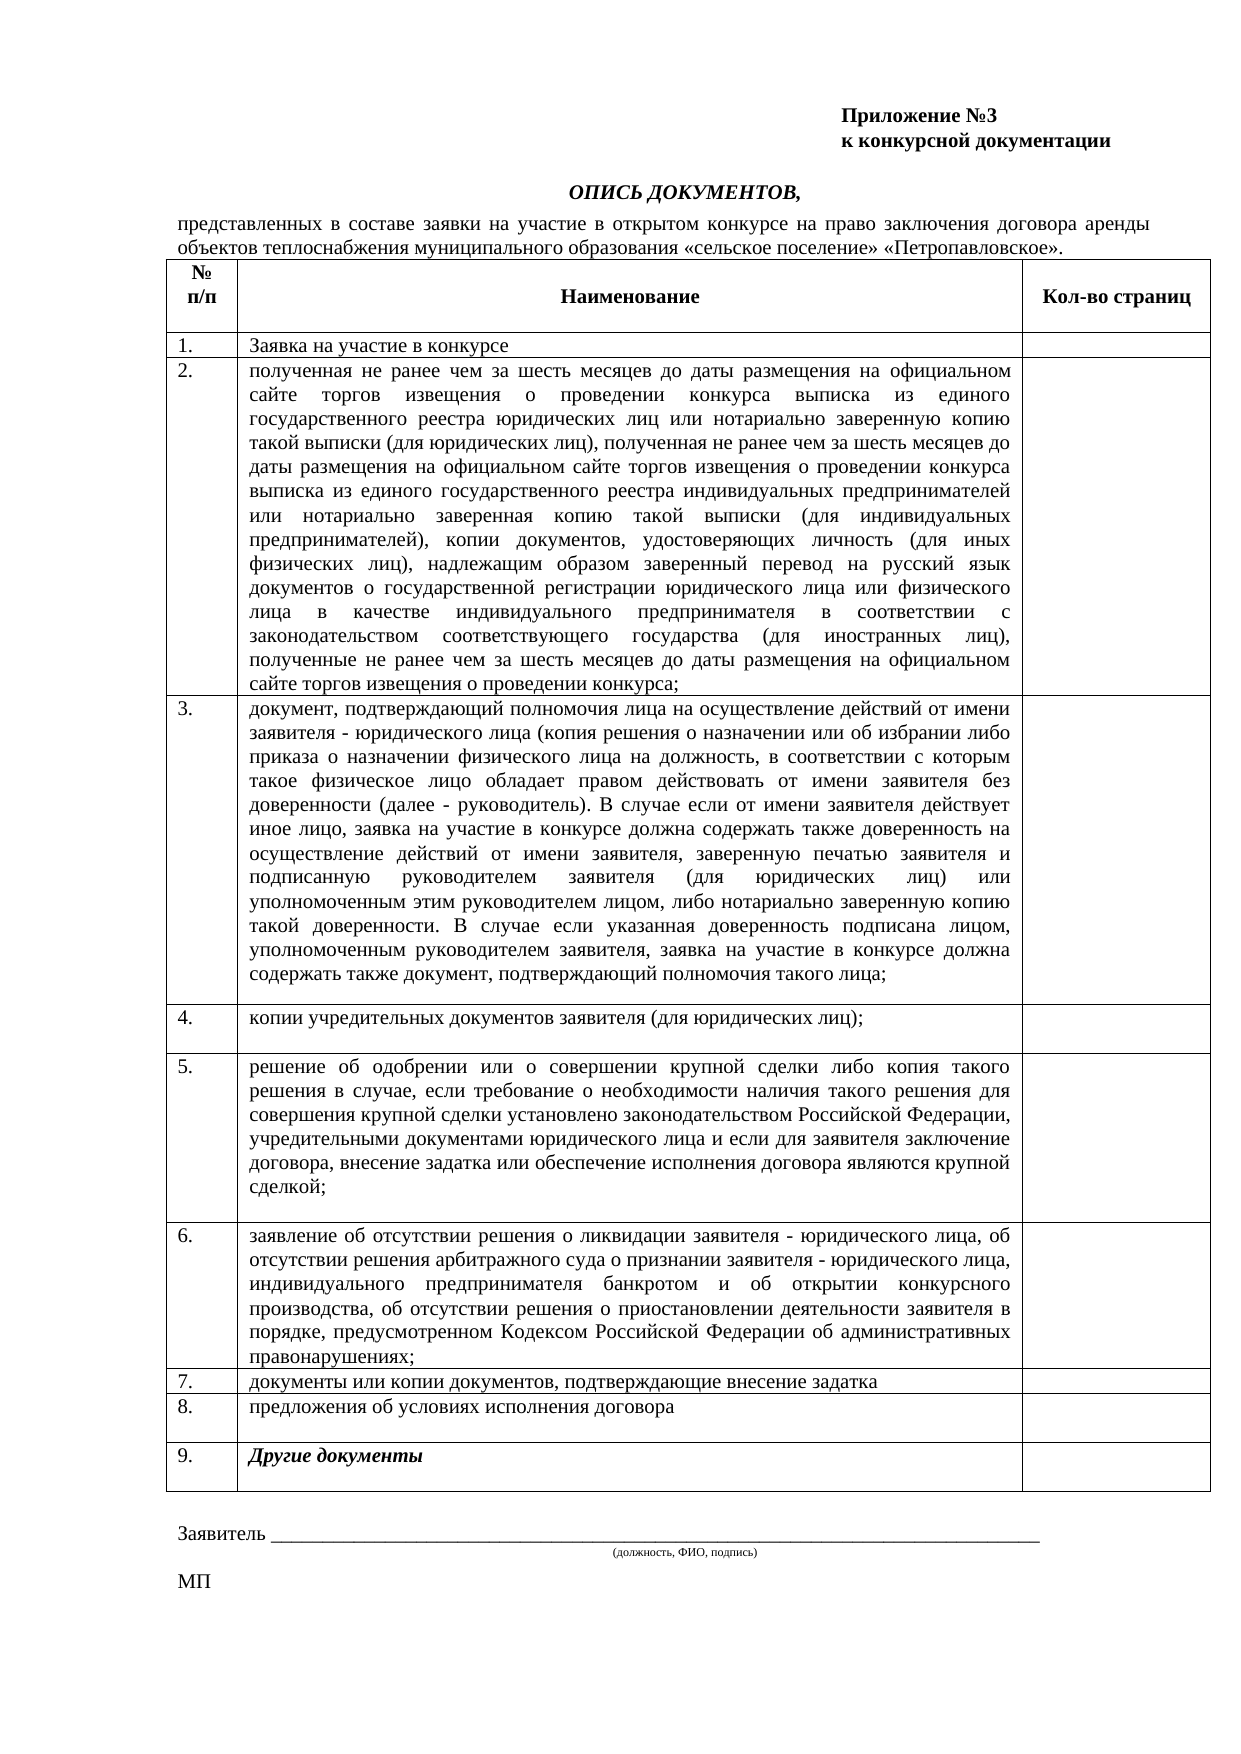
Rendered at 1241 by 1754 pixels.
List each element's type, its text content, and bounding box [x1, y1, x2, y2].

table_cell [1023, 1223, 1210, 1368]
table_cell копии учредительных документов заявителя (для юридических лиц); [238, 1005, 1022, 1053]
table_cell 7. [167, 1369, 237, 1393]
text к конкурсной документации [177, 127, 1152, 152]
table_cell 3. [167, 696, 237, 1003]
table_cell [1023, 1369, 1210, 1393]
text Заявитель [177, 1521, 1152, 1545]
table_cell заявление об отсутствии решения о ликвидации заявителя - юридического лица, об отсутствии решения арбитражного суда о признании заявителя - юридического лица, индивидуального предпринимателя банкротом и об открытии конкурсного производства, об отсутствии решения о приостановлении деятельности заявителя в порядке, предусмотренном Кодексом Российской Федерации об административных правонарушениях; [238, 1223, 1022, 1368]
table_cell документы или копии документов, подтверждающие внесение задатка [238, 1369, 1022, 1393]
table_header Кол-во страниц [1023, 260, 1210, 332]
table_cell 8. [167, 1394, 237, 1442]
text представленных в составе заявки на участие в открытом конкурсе на право заключения договора аренды объектов теплоснабжения муниципального образования «сельское поселение» «Петропавловское». [177, 211, 1152, 259]
table_cell 5. [167, 1054, 237, 1222]
table_cell 9. [167, 1443, 237, 1491]
table_header № п/п [167, 260, 237, 332]
table_cell [1023, 696, 1210, 1003]
text (должность, ФИО, подпись) [177, 1545, 1152, 1569]
table_cell 4. [167, 1005, 237, 1053]
table_cell документ, подтверждающий полномочия лица на осуществление действий от имени заявителя - юридического лица (копия решения о назначении или об избрании либо приказа о назначении физического лица на должность, в соответствии с которым такое физическое лицо обладает правом действовать от имени заявителя без доверенности (далее - руководитель). В случае если от имени заявителя действует иное лицо, заявка на участие в конкурсе должна содержать также доверенность на осуществление действий от имени заявителя, заверенную печатью заявителя и подписанную руководителем заявителя (для юридических лиц) или уполномоченным этим руководителем лицом, либо нотариально заверенную копию такой доверенности. В случае если указанная доверенность подписана лицом, уполномоченным руководителем заявителя, заявка на участие в конкурсе должна содержать также документ, подтверждающий полномочия такого лица; [238, 696, 1022, 1003]
table_cell предложения об условиях исполнения договора [238, 1394, 1022, 1442]
subtitle ОПИСЬ ДОКУМЕНТОВ, [177, 180, 1152, 204]
table_header Наименование [238, 260, 1022, 332]
table_cell решение об одобрении или о совершении крупной сделки либо копия такого решения в случае, если требование о необходимости наличия такого решения для совершения крупной сделки установлено законодательством Российской Федерации, учредительными документами юридического лица и если для заявителя заключение договора, внесение задатка или обеспечение исполнения договора являются крупной сделкой; [238, 1054, 1022, 1222]
table_cell [1023, 333, 1210, 357]
table_cell Другие документы [238, 1443, 1022, 1491]
table_cell [1023, 1394, 1210, 1442]
text Приложение №3 [767, 103, 1152, 127]
table_cell 1. [167, 333, 237, 357]
table_cell Заявка на участие в конкурсе [238, 333, 1022, 357]
table_cell [1023, 1054, 1210, 1222]
table_cell полученная не ранее чем за шесть месяцев до даты размещения на официальном сайте торгов извещения о проведении конкурса выписка из единого государственного реестра юридических лиц или нотариально заверенную копию такой выписки (для юридических лиц), полученная не ранее чем за шесть месяцев до даты размещения на официальном сайте торгов извещения о проведении конкурса выписка из единого государственного реестра индивидуальных предпринимателей или нотариально заверенная копию такой выписки (для индивидуальных предпринимателей), копии документов, удостоверяющих личность (для иных физических лиц), надлежащим образом заверенный перевод на русский язык документов о государственной регистрации юридического лица или физического лица в качестве индивидуального предпринимателя в соответствии с законодательством соответствующего государства (для иностранных лиц), полученные не ранее чем за шесть месяцев до даты размещения на официальном сайте торгов извещения о проведении конкурса; [238, 358, 1022, 695]
text МП [177, 1569, 1152, 1593]
table_cell [1023, 1005, 1210, 1053]
table_cell [1023, 1443, 1210, 1491]
table_cell [1023, 358, 1210, 695]
table_cell 6. [167, 1223, 237, 1368]
table_cell 2. [167, 358, 237, 695]
